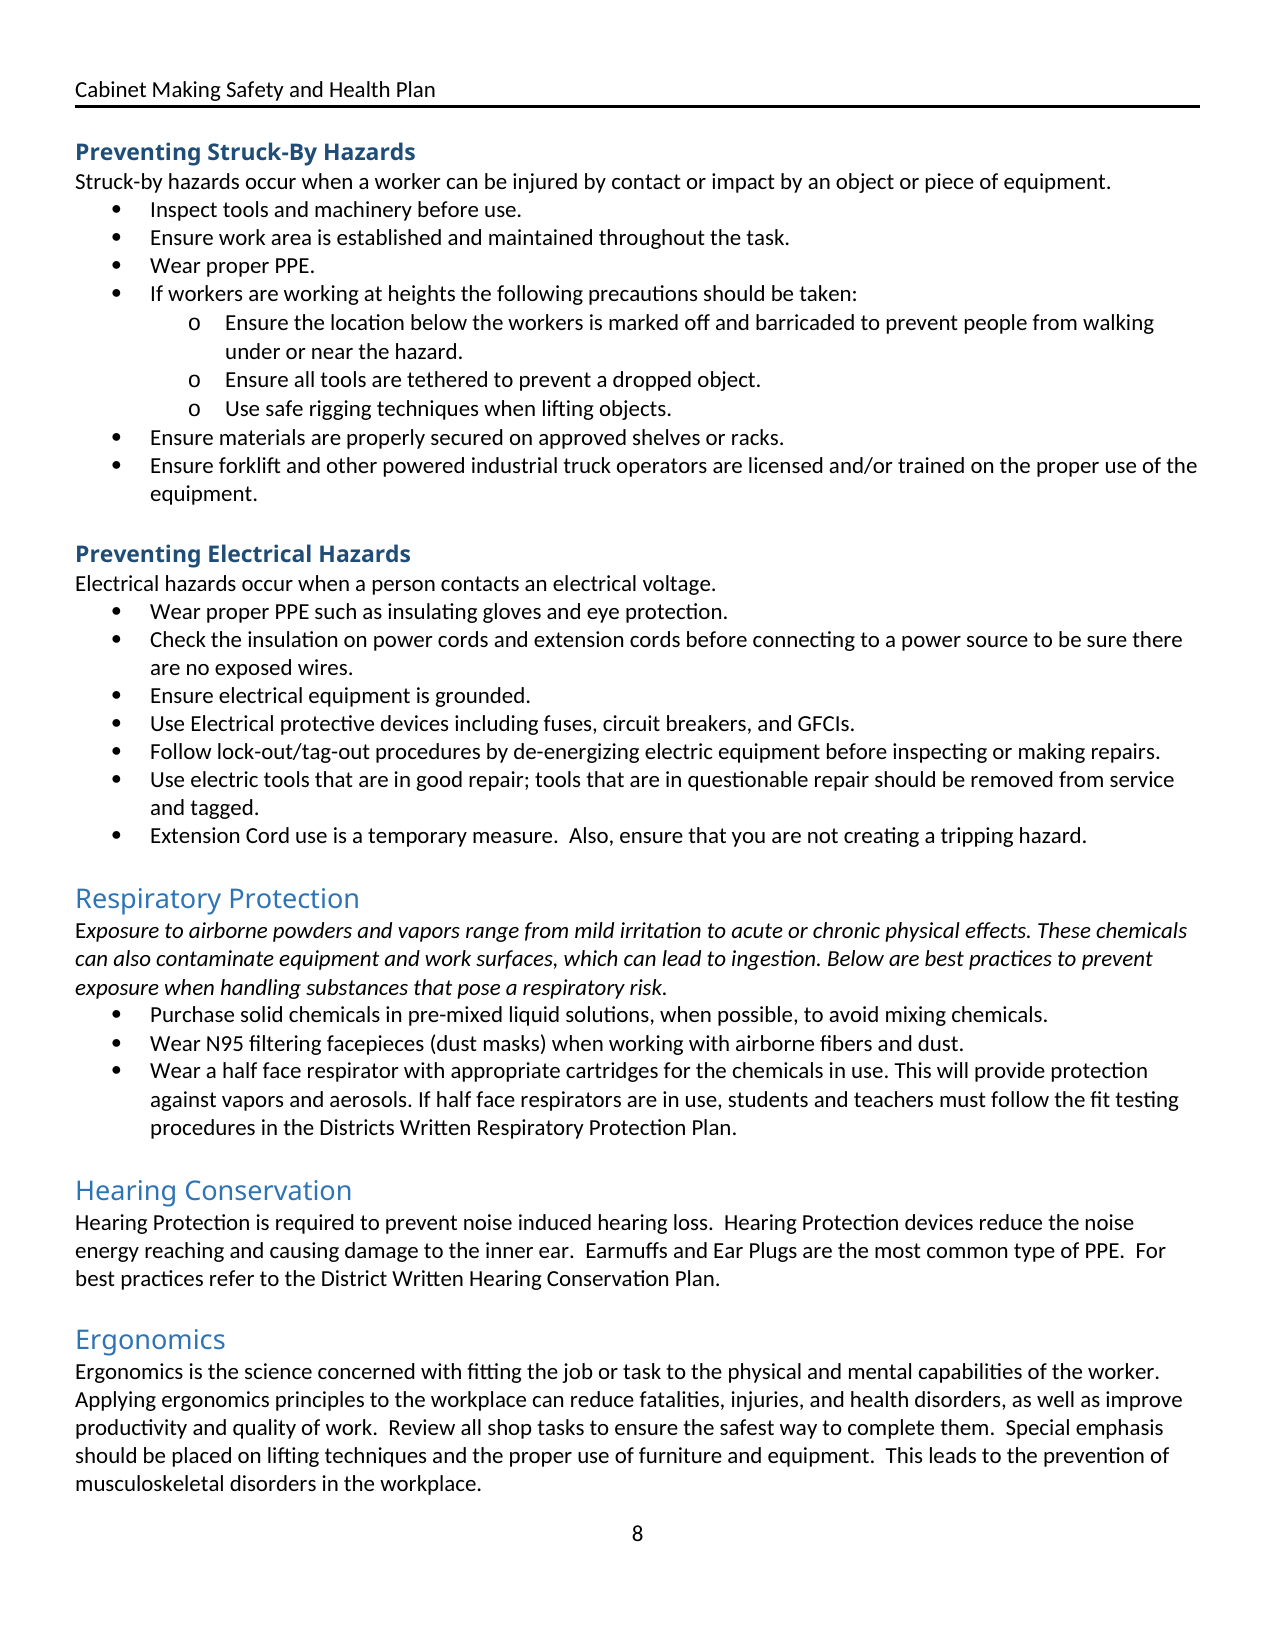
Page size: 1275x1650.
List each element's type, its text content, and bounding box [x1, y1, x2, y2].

list Wear N95 filtering facepieces (dust masks) when working with airborne fibers and dust. [112, 1029, 1200, 1057]
list Ensure electrical equipment is grounded. [112, 681, 1200, 709]
list Ensure forklift and other powered industrial truck operators are licensed and/or trained on the proper use of the equipment. [112, 451, 1200, 507]
list Use Electrical protective devices including fuses, circuit breakers, and GFCIs. [112, 709, 1200, 737]
list Ensure materials are properly secured on approved shelves or racks. [112, 423, 1200, 451]
list Wear proper PPE such as insulating gloves and eye protection. [112, 597, 1200, 625]
subtitle Preventing Struck-By Hazards [75, 136, 1200, 167]
list If workers are working at heights the following precautions should be taken: [112, 279, 1200, 308]
list Check the insulation on power cords and extension cords before connecting to a power source to be sure there are no exposed wires. [112, 625, 1200, 681]
subtitle Preventing Electrical Hazards [75, 538, 1200, 569]
text Hearing Protection is required to prevent noise induced hearing loss. Hearing Protection devices reduce the noise energy reaching and causing damage to the inner ear. Earmuffs and Ear Plugs are the most common type of PPE. For best practices refer to the District Written Hearing Conservation Plan. [75, 1208, 1200, 1292]
subtitle Respiratory Protection [75, 880, 1200, 917]
list Ensure all tools are tethered to prevent a dropped object. [187, 365, 1200, 394]
list Ensure work area is established and maintained throughout the task. [112, 223, 1200, 252]
subtitle Hearing Conservation [75, 1171, 1200, 1208]
list Wear proper PPE. [112, 252, 1200, 279]
list Extension Cord use is a temporary measure. Also, ensure that you are not creating a tripping hazard. [112, 821, 1200, 849]
text Ergonomics is the science concerned with fitting the job or task to the physical and mental capabilities of the worker. Applying ergonomics principles to the workplace can reduce fatalities, injuries, and health disorders, as well as improve productivity and quality of work. Review all shop tasks to ensure the safest way to complete them. Special emphasis should be placed on lifting techniques and the proper use of furniture and equipment. This leads to the prevention of musculoskeletal disorders in the workplace. [75, 1357, 1200, 1497]
list Follow lock-out/tag-out procedures by de-energizing electric equipment before inspecting or making repairs. [112, 737, 1200, 765]
list Inspect tools and machinery before use. [112, 196, 1200, 223]
list Purchase solid chemicals in pre-mixed liquid solutions, when possible, to avoid mixing chemicals. [112, 1001, 1200, 1029]
text Struck-by hazards occur when a worker can be injured by contact or impact by an object or piece of equipment. [75, 167, 1200, 196]
subtitle Ergonomics [75, 1320, 1200, 1357]
text Electrical hazards occur when a person contacts an electrical voltage. [75, 569, 1200, 597]
list Wear a half face respirator with appropriate cartridges for the chemicals in use. This will provide protection against vapors and aerosols. If half face respirators are in use, students and teachers must follow the fit testing procedures in the Districts Written Respiratory Protection Plan. [112, 1057, 1200, 1141]
list Use electric tools that are in good repair; tools that are in questionable repair should be removed from service and tagged. [112, 765, 1200, 821]
list Ensure the location below the workers is marked off and barricaded to prevent people from walking under or near the hazard. [187, 308, 1200, 365]
text Exposure to airborne powders and vapors range from mild irritation to acute or chronic physical effects. These chemicals can also contaminate equipment and work surfaces, which can lead to ingestion. Below are best practices to prevent exposure when handling substances that pose a respiratory risk. [75, 917, 1200, 1001]
list Use safe rigging techniques when lifting objects. [187, 394, 1200, 423]
